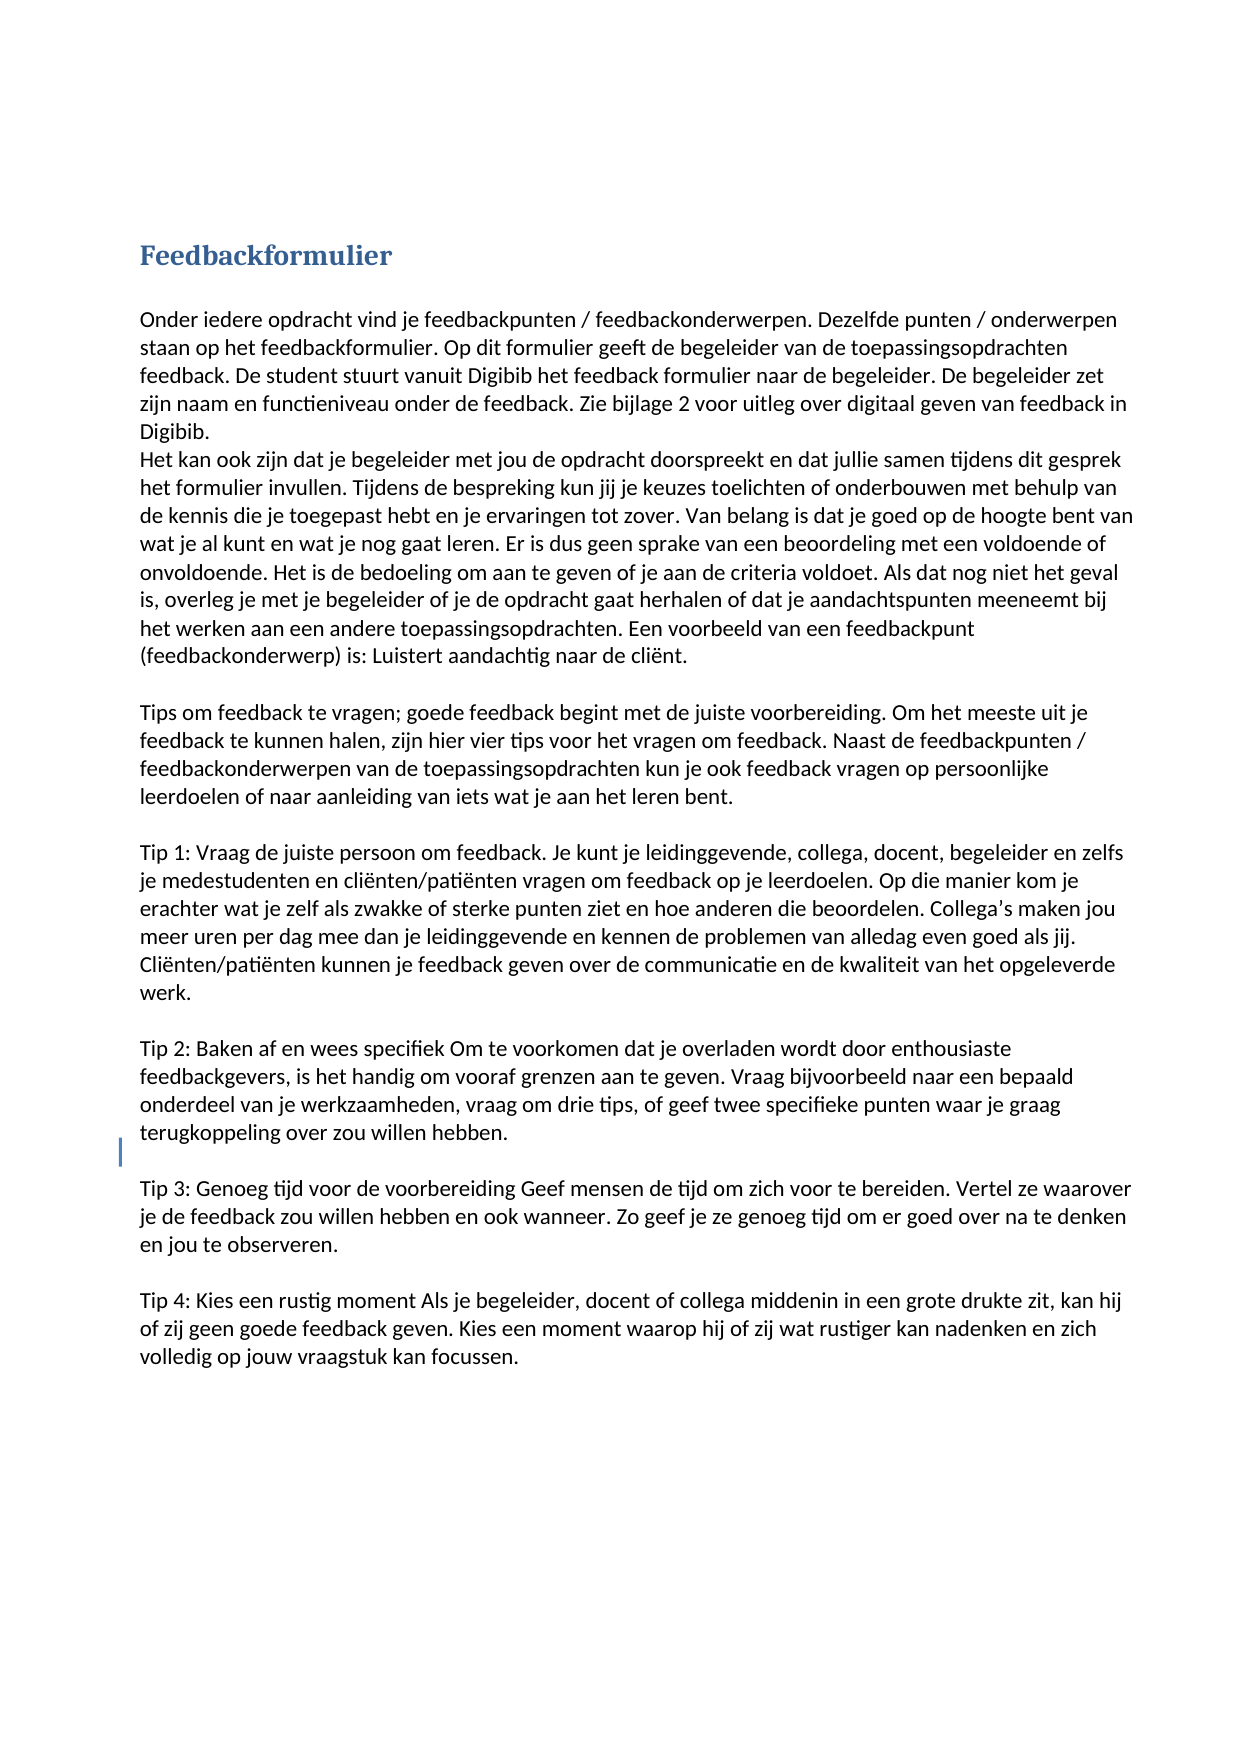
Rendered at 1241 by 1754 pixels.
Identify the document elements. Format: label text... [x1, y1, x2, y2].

text Onder iedere opdracht vind je feedbackpunten / feedbackonderwerpen. Dezelfde punten / onderwerpen staan op het feedbackformulier. Op dit formulier geeft de begeleider van de toepassingsopdrachten feedback. De student stuurt vanuit Digibib het feedback formulier naar de begeleider. De begeleider zet zijn naam en functieniveau onder de feedback. Zie bijlage 2 voor uitleg over digitaal geven van feedback in Digibib. [139, 305, 1138, 446]
text Tip 1: Vraag de juiste persoon om feedback. Je kunt je leidinggevende, collega, docent, begeleider en zelfs je medestudenten en cliënten/patiënten vragen om feedback op je leerdoelen. Op die manier kom je erachter wat je zelf als zwakke of sterke punten ziet en hoe anderen die beoordelen. Collega’s maken jou meer uren per dag mee dan je leidinggevende en kennen de problemen van alledag even goed als jij. Cliënten/patiënten kunnen je feedback geven over de communicatie en de kwaliteit van het opgeleverde werk. [139, 838, 1138, 1006]
text Tip 2: Baken af en wees specifiek Om te voorkomen dat je overladen wordt door enthousiaste feedbackgevers, is het handig om vooraf grenzen aan te geven. Vraag bijvoorbeeld naar een bepaald onderdeel van je werkzaamheden, vraag om drie tips, of geef twee specifieke punten waar je graag terugkoppeling over zou willen hebben. [139, 1034, 1138, 1146]
subtitle Feedbackformulier [139, 239, 1138, 272]
text Het kan ook zijn dat je begeleider met jou de opdracht doorspreekt en dat jullie samen tijdens dit gesprek het formulier invullen. Tijdens de bespreking kun jij je keuzes toelichten of onderbouwen met behulp van de kennis die je toegepast hebt en je ervaringen tot zover. Van belang is dat je goed op de hoogte bent van wat je al kunt en wat je nog gaat leren. Er is dus geen sprake van een beoordeling met een voldoende of onvoldoende. Het is de bedoeling om aan te geven of je aan de criteria voldoet. Als dat nog niet het geval is, overleg je met je begeleider of je de opdracht gaat herhalen of dat je aandachtspunten meeneemt bij het werken aan een andere toepassingsopdrachten. Een voorbeeld van een feedbackpunt (feedbackonderwerp) is: Luistert aandachtig naar de cliënt. [139, 446, 1138, 670]
text Tips om feedback te vragen; goede feedback begint met de juiste voorbereiding. Om het meeste uit je feedback te kunnen halen, zijn hier vier tips voor het vragen om feedback. Naast de feedbackpunten / feedbackonderwerpen van de toepassingsopdrachten kun je ook feedback vragen op persoonlijke leerdoelen of naar aanleiding van iets wat je aan het leren bent. [139, 698, 1138, 810]
text Tip 3: Genoeg tijd voor de voorbereiding Geef mensen de tijd om zich voor te bereiden. Vertel ze waarover je de feedback zou willen hebben en ook wanneer. Zo geef je ze genoeg tijd om er goed over na te denken en jou te observeren. [139, 1174, 1138, 1258]
text Tip 4: Kies een rustig moment Als je begeleider, docent of collega middenin in een grote drukte zit, kan hij of zij geen goede feedback geven. Kies een moment waarop hij of zij wat rustiger kan nadenken en zich volledig op jouw vraagstuk kan focussen. [139, 1286, 1138, 1370]
